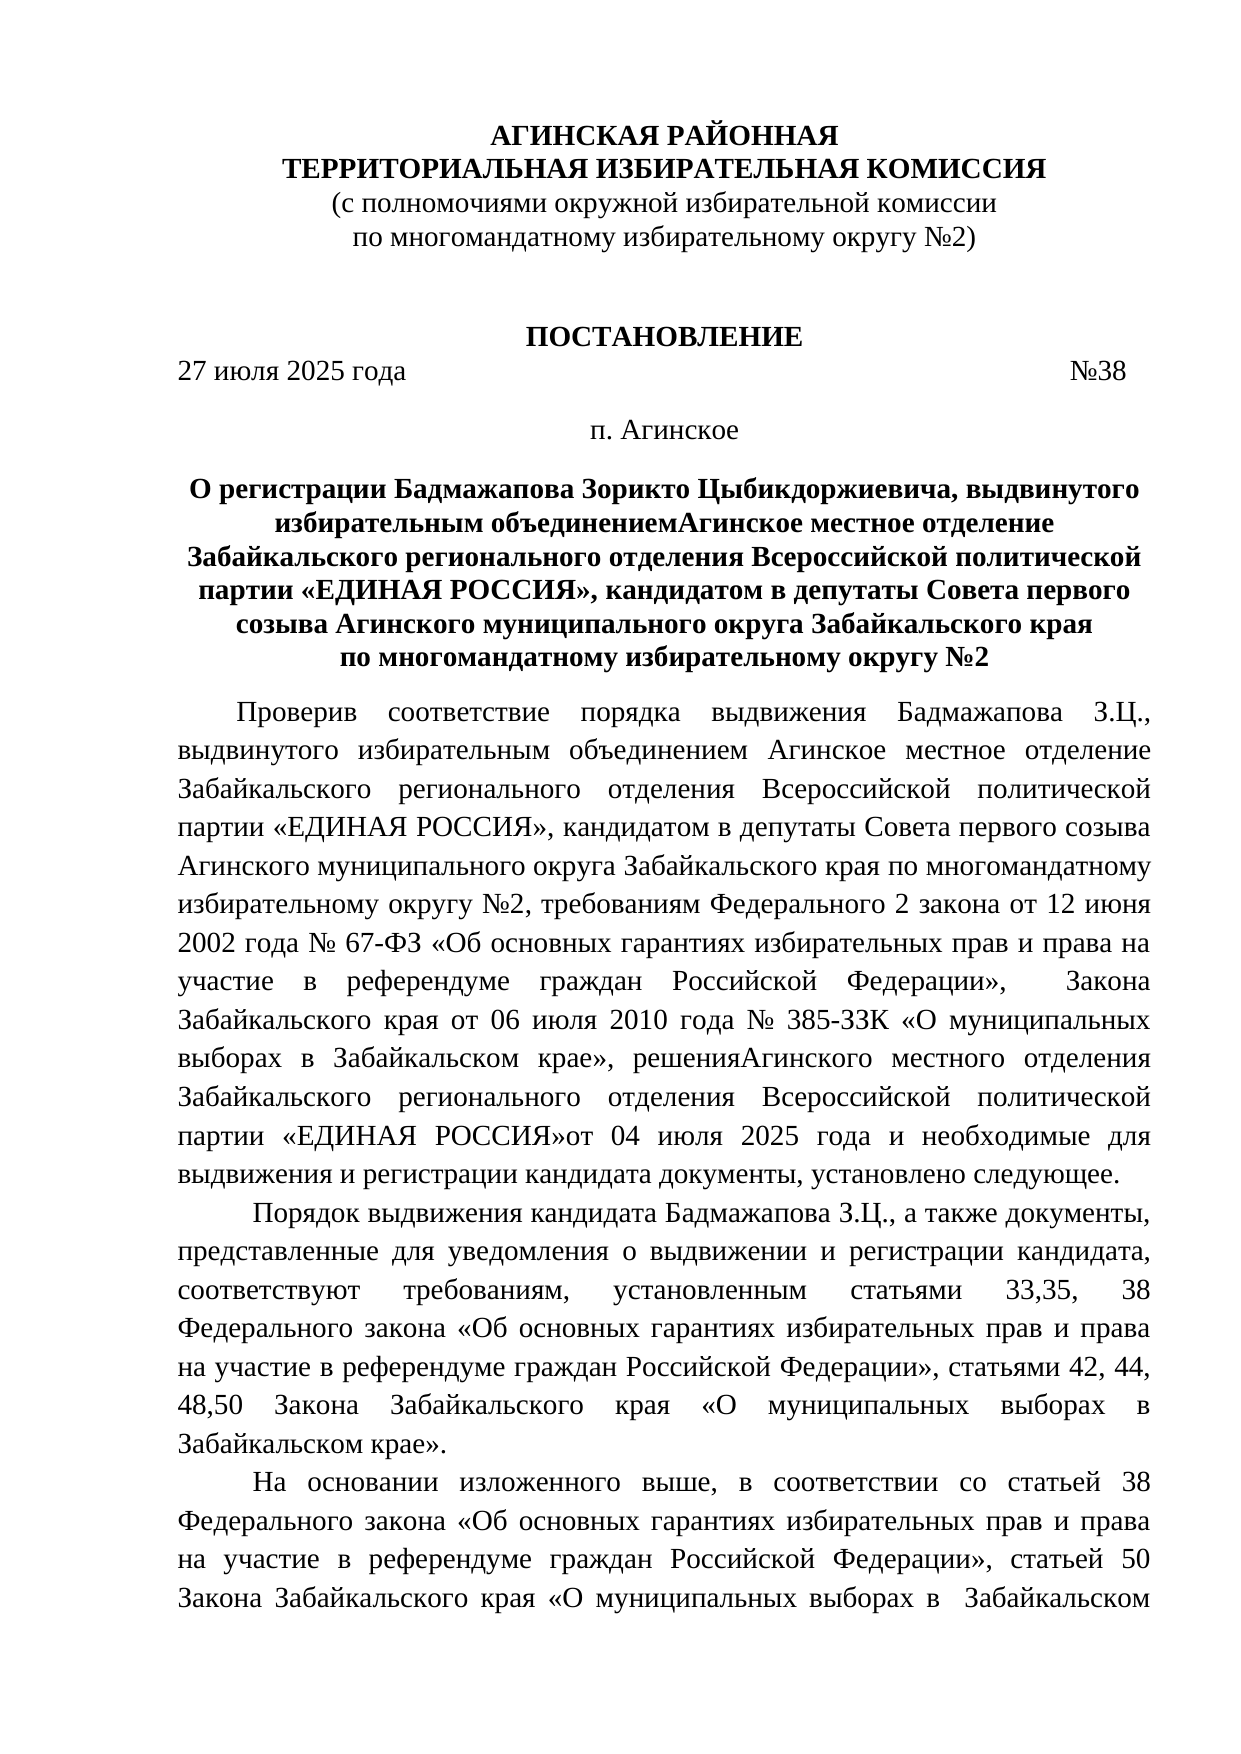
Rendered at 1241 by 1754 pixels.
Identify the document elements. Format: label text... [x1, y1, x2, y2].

text по многомандатному избирательному округу №2) [177, 219, 1152, 252]
text АГИНСКАЯ РАЙОННАЯ [177, 118, 1152, 152]
text (с полномочиями окружной избирательной комиссии [177, 185, 1152, 219]
text Проверив соответствие порядка выдвижения Бадмажапова З.Ц., выдвинутого избирательным объединением Агинское местное отделение Забайкальского регионального отделения Всероссийской политической партии «ЕДИНАЯ РОССИЯ», кандидатом в депутаты Совета первого созыва Агинского муниципального округа Забайкальского края по многомандатному избирательному округу №2, требованиям Федерального 2 закона от 12 июня 2002 года № 67-ФЗ «Об основных гарантиях избирательных прав и права на участие в референдуме граждан Российской Федерации», Закона Забайкальского края от 06 июля 2010 года № 385-ЗЗК «О муниципальных выборах в Забайкальском крае», решенияАгинского местного отделения Забайкальского регионального отделения Всероссийской политической партии «ЕДИНАЯ РОССИЯ»от 04 июля 2025 года и необходимые для выдвижения и регистрации кандидата документы, установлено следующее. [177, 694, 1152, 1190]
text 27 июля 2025 года №38 [177, 353, 1152, 386]
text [177, 1464, 1152, 1614]
text ПОСТАНОВЛЕНИЕ [177, 319, 1152, 353]
text Порядок выдвижения кандидата Бадмажапова З.Ц., а также документы, представленные для уведомления о выдвижении и регистрации кандидата, соответствуют требованиям, установленным статьями 33,35, 38 Федерального закона «Об основных гарантиях избирательных прав и права на участие в референдуме граждан Российской Федерации», статьями 42, 44, 48,50 Закона Забайкальского края «О муниципальных выборах в Забайкальском крае». [177, 1195, 1152, 1459]
text О регистрации Бадмажапова Зорикто Цыбикдоржиевича, выдвинутого избирательным объединениемАгинское местное отделение Забайкальского регионального отделения Всероссийской политической партии «ЕДИНАЯ РОССИЯ», кандидатом в депутаты Совета первого созыва Агинского муниципального округа Забайкальского края [177, 472, 1152, 639]
text по многомандатному избирательному округу №2 [177, 639, 1152, 673]
text ТЕРРИТОРИАЛЬНАЯ ИЗБИРАТЕЛЬНАЯ КОМИССИЯ [177, 152, 1152, 185]
text п. Агинское [177, 412, 1152, 446]
